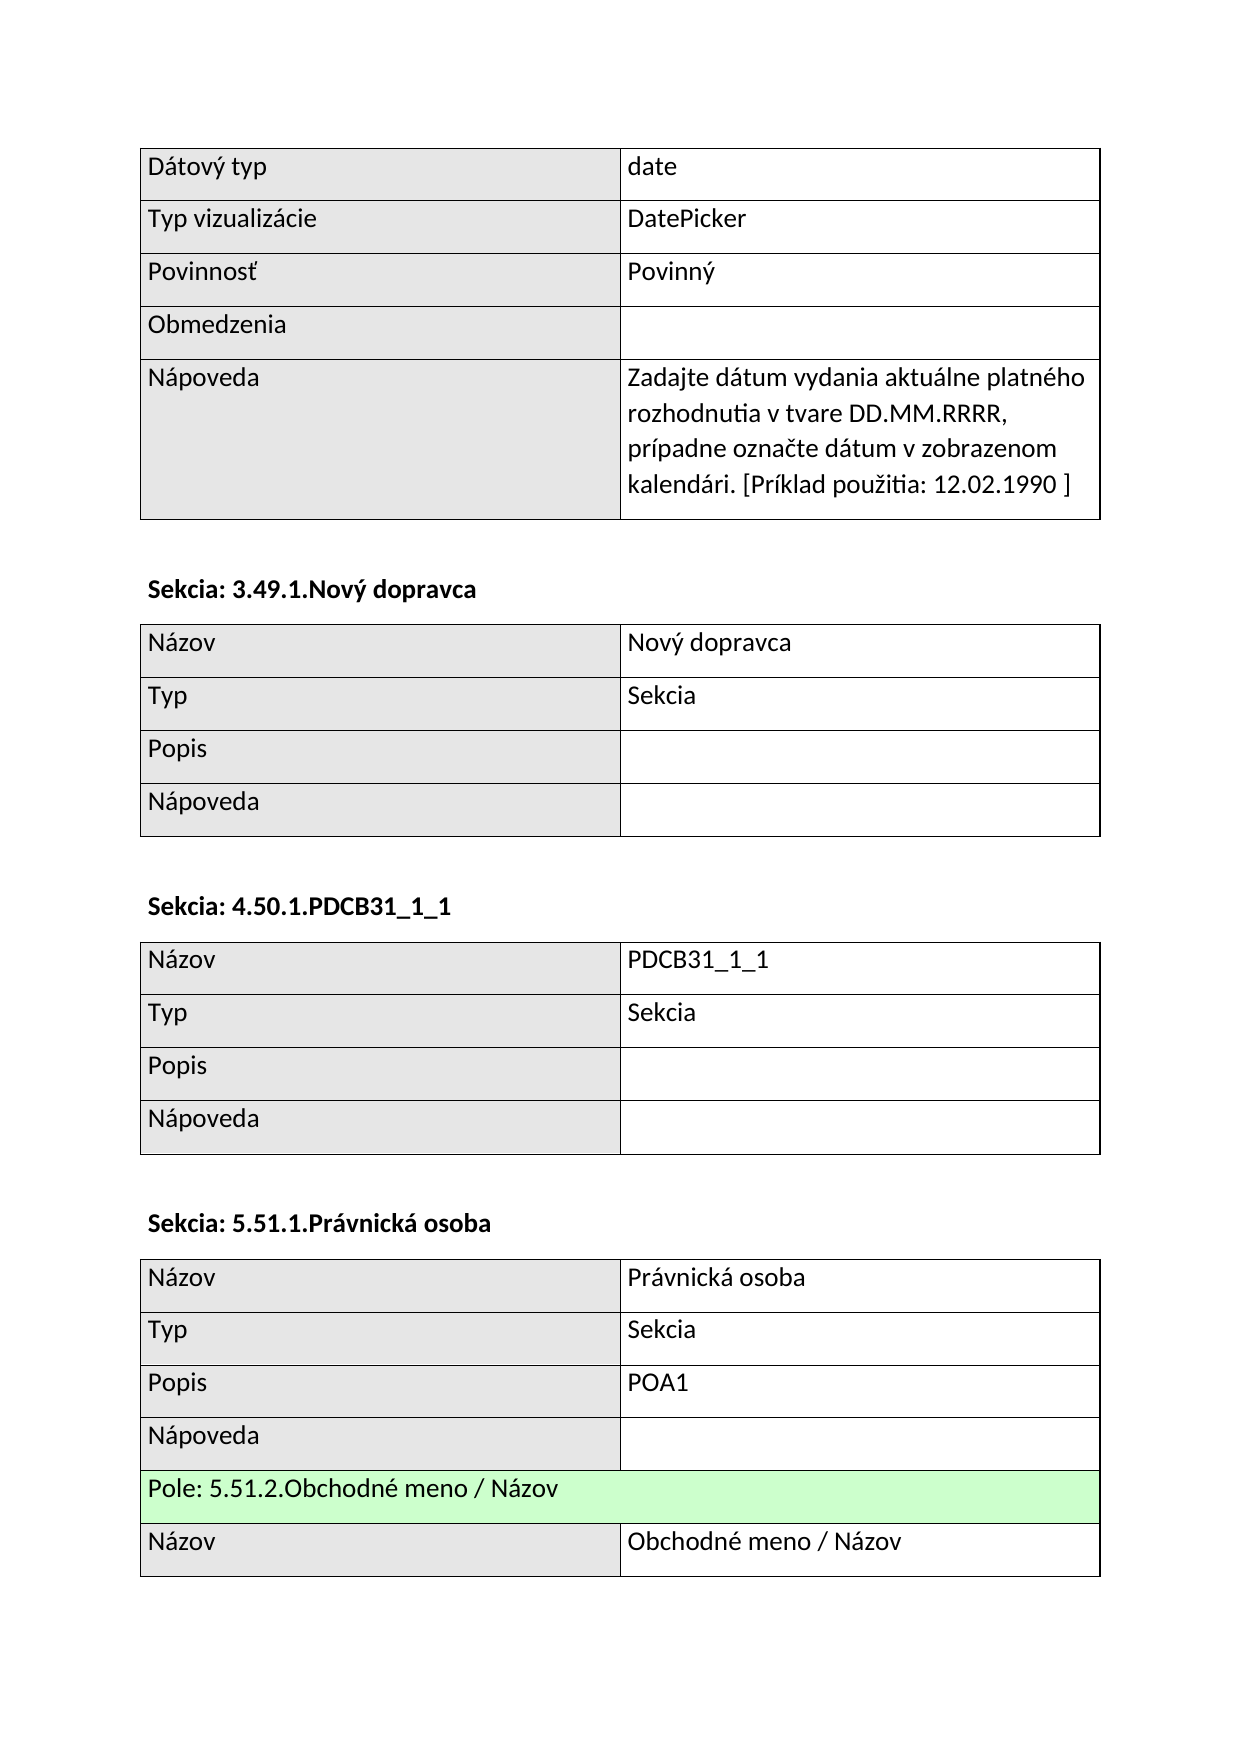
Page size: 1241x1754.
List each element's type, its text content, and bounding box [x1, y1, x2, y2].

text Sekcia: 3.49.1.Nový dopravca [148, 572, 1093, 605]
table_cell Popis [141, 731, 620, 783]
table_cell POA1 [621, 1366, 1099, 1417]
table_cell Typ [141, 678, 620, 730]
table_cell Obmedzenia [141, 307, 620, 359]
table_cell Popis [141, 1366, 620, 1417]
table_cell Sekcia [621, 678, 1099, 730]
table_header PDCB31_1_1 [621, 943, 1099, 994]
table_header Nový dopravca [621, 625, 1099, 677]
table_cell DatePicker [621, 201, 1099, 253]
table_cell Nápoveda [141, 1101, 620, 1153]
table_cell [621, 731, 1099, 783]
table_cell Názov [141, 1524, 620, 1576]
table_cell Sekcia [621, 1313, 1099, 1364]
table_cell [621, 307, 1099, 359]
table_cell Nápoveda [141, 784, 620, 836]
table_cell Zadajte dátum vydania aktuálne platného rozhodnutia v tvare DD.MM.RRRR, prípadne označte dátum v zobrazenom kalendári. [Príklad použitia: 12.02.1990 ] [621, 360, 1099, 519]
table_header Názov [141, 943, 620, 994]
table_cell [621, 1048, 1099, 1100]
table_cell Pole: 5.51.2.Obchodné meno / Názov [141, 1471, 1099, 1523]
table_cell [621, 1101, 1099, 1153]
table_cell Typ [141, 1313, 620, 1364]
table_cell Nápoveda [141, 1418, 620, 1470]
table_cell Typ [141, 995, 620, 1047]
table_cell Povinnosť [141, 254, 620, 306]
table_cell Obchodné meno / Názov [621, 1524, 1099, 1576]
text Sekcia: 4.50.1.PDCB31_1_1 [148, 889, 1093, 922]
table_cell Sekcia [621, 995, 1099, 1047]
table_header Právnická osoba [621, 1260, 1099, 1312]
table_header Názov [141, 1260, 620, 1312]
table_cell [621, 1418, 1099, 1470]
table_cell Dátový typ [141, 149, 620, 200]
table_cell date [621, 149, 1099, 200]
table_cell Nápoveda [141, 360, 620, 519]
table_header Názov [141, 625, 620, 677]
table_cell Popis [141, 1048, 620, 1100]
table_cell Typ vizualizácie [141, 201, 620, 253]
text Sekcia: 5.51.1.Právnická osoba [148, 1207, 1093, 1239]
table_cell [621, 784, 1099, 836]
table_cell Povinný [621, 254, 1099, 306]
